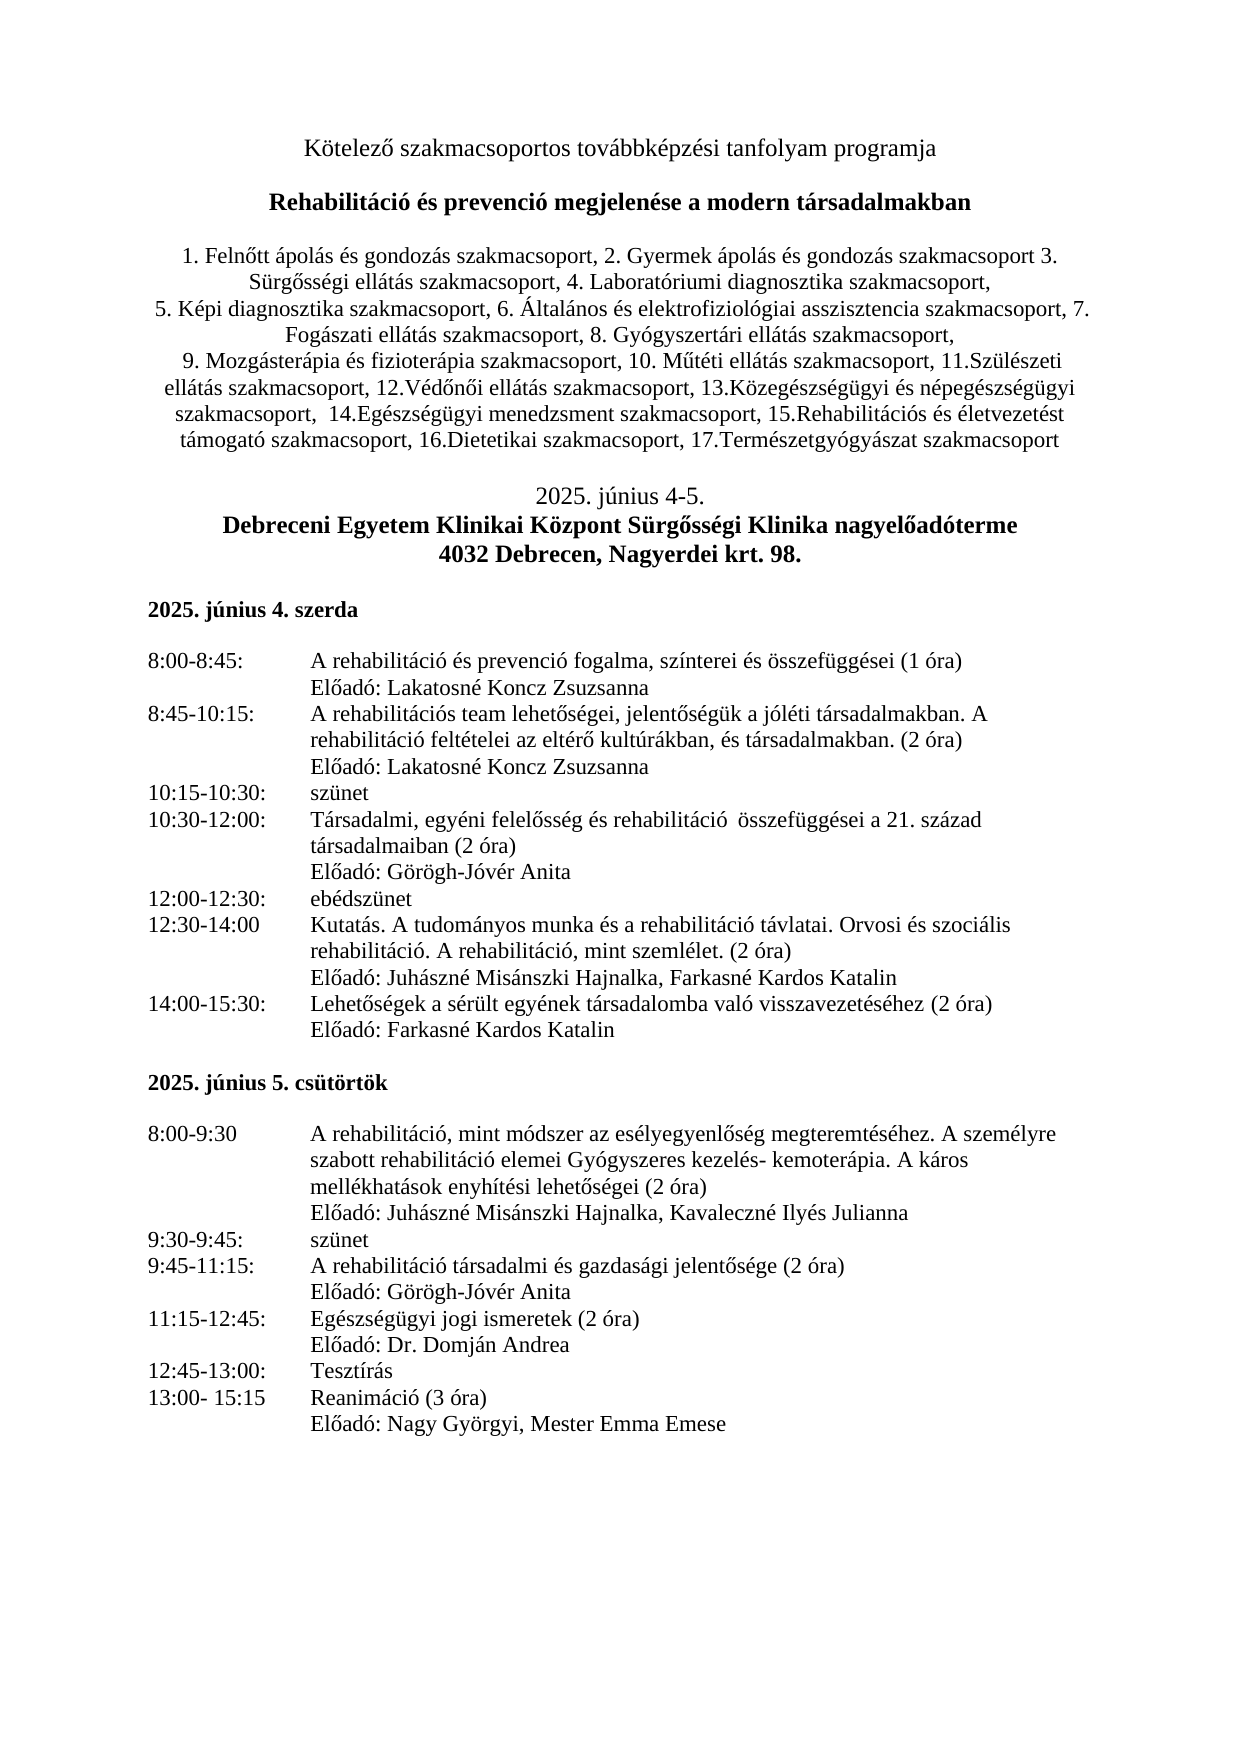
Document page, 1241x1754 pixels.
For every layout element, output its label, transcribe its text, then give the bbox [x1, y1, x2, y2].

text 12:30-14:00 Kutatás. A tudományos munka és a rehabilitáció távlatai. Orvosi és szociális rehabilitáció. A rehabilitáció, mint szemlélet. (2 óra) Előadó: Juhászné Misánszki Hajnalka, Farkasné Kardos Katalin [148, 911, 1093, 990]
text 13:00- 15:15 Reanimáció (3 óra) [148, 1384, 1093, 1410]
text 8:00-9:30 A rehabilitáció, mint módszer az esélyegyenlőség megteremtéséhez. A személyre szabott rehabilitáció elemei Gyógyszeres kezelés- kemoterápia. A káros mellékhatások enyhítési lehetőségei (2 óra) [148, 1120, 1093, 1199]
text Előadó: Görögh-Jóvér Anita [148, 1278, 1093, 1305]
text 2025. június 4. szerda [148, 596, 1093, 623]
text 2025. június 4-5. [148, 481, 1093, 510]
text Előadó: Nagy Györgyi, Mester Emma Emese [148, 1410, 1093, 1436]
text Előadó: Lakatosné Koncz Zsuzsanna [148, 753, 1093, 779]
text Előadó: Farkasné Kardos Katalin [148, 1016, 1093, 1043]
text 12:45-13:00: Tesztírás [148, 1357, 1093, 1384]
text 2025. június 5. csütörtök [148, 1069, 1093, 1096]
text 8:00-8:45: A rehabilitáció és prevenció fogalma, színterei és összefüggései (1 óra) [148, 647, 1093, 674]
text 1. Felnőtt ápolás és gondozás szakmacsoport, 2. Gyermek ápolás és gondozás szakmacsoport 3. Sürgősségi ellátás szakmacsoport, 4. Laboratóriumi diagnosztika szakmacsoport, [148, 242, 1093, 294]
text 11:15-12:45: Egészségügyi jogi ismeretek (2 óra) [148, 1305, 1093, 1331]
text 10:30-12:00: Társadalmi, egyéni felelősség és rehabilitáció összefüggései a 21. század társadalmaiban (2 óra) [148, 806, 1093, 858]
text 9. Mozgásterápia és fizioterápia szakmacsoport, 10. Műtéti ellátás szakmacsoport, 11.Szülészeti ellátás szakmacsoport, 12.Védőnői ellátás szakmacsoport, 13.Közegészségügyi és népegészségügyi szakmacsoport, 14.Egészségügyi menedzsment szakmacsoport, 15.Rehabilitációs és életvezetést támogató szakmacsoport, 16.Dietetikai szakmacsoport, 17.Természetgyógyászat szakmacsoport [148, 347, 1093, 453]
text Előadó: Juhászné Misánszki Hajnalka, Kavaleczné Ilyés Julianna [148, 1199, 1093, 1226]
text 9:45-11:15: A rehabilitáció társadalmi és gazdasági jelentősége (2 óra) [148, 1252, 1093, 1278]
text Előadó: Dr. Domján Andrea [148, 1331, 1093, 1357]
text Rehabilitáció és prevenció megjelenése a modern társadalmakban [148, 187, 1093, 216]
text 10:15-10:30: szünet [148, 779, 1093, 806]
text 9:30-9:45: szünet [148, 1226, 1093, 1252]
text Kötelező szakmacsoportos továbbképzési tanfolyam programja [148, 133, 1093, 162]
text Debreceni Egyetem Klinikai Központ Sürgősségi Klinika nagyelőadóterme [148, 510, 1093, 539]
text 12:00-12:30: ebédszünet [148, 885, 1093, 911]
text Előadó: Lakatosné Koncz Zsuzsanna [148, 674, 1093, 700]
text 5. Képi diagnosztika szakmacsoport, 6. Általános és elektrofiziológiai asszisztencia szakmacsoport, 7. Fogászati ellátás szakmacsoport, 8. Gyógyszertári ellátás szakmacsoport, [148, 294, 1093, 347]
text Előadó: Görögh-Jóvér Anita [148, 858, 1093, 885]
text 8:45-10:15: A rehabilitációs team lehetőségei, jelentőségük a jóléti társadalmakban. A rehabilitáció feltételei az eltérő kultúrákban, és társadalmakban. (2 óra) [148, 700, 1093, 753]
text 14:00-15:30: Lehetőségek a sérült egyének társadalomba való visszavezetéséhez (2 óra) [148, 990, 1093, 1016]
text 4032 Debrecen, Nagyerdei krt. 98. [148, 539, 1093, 568]
